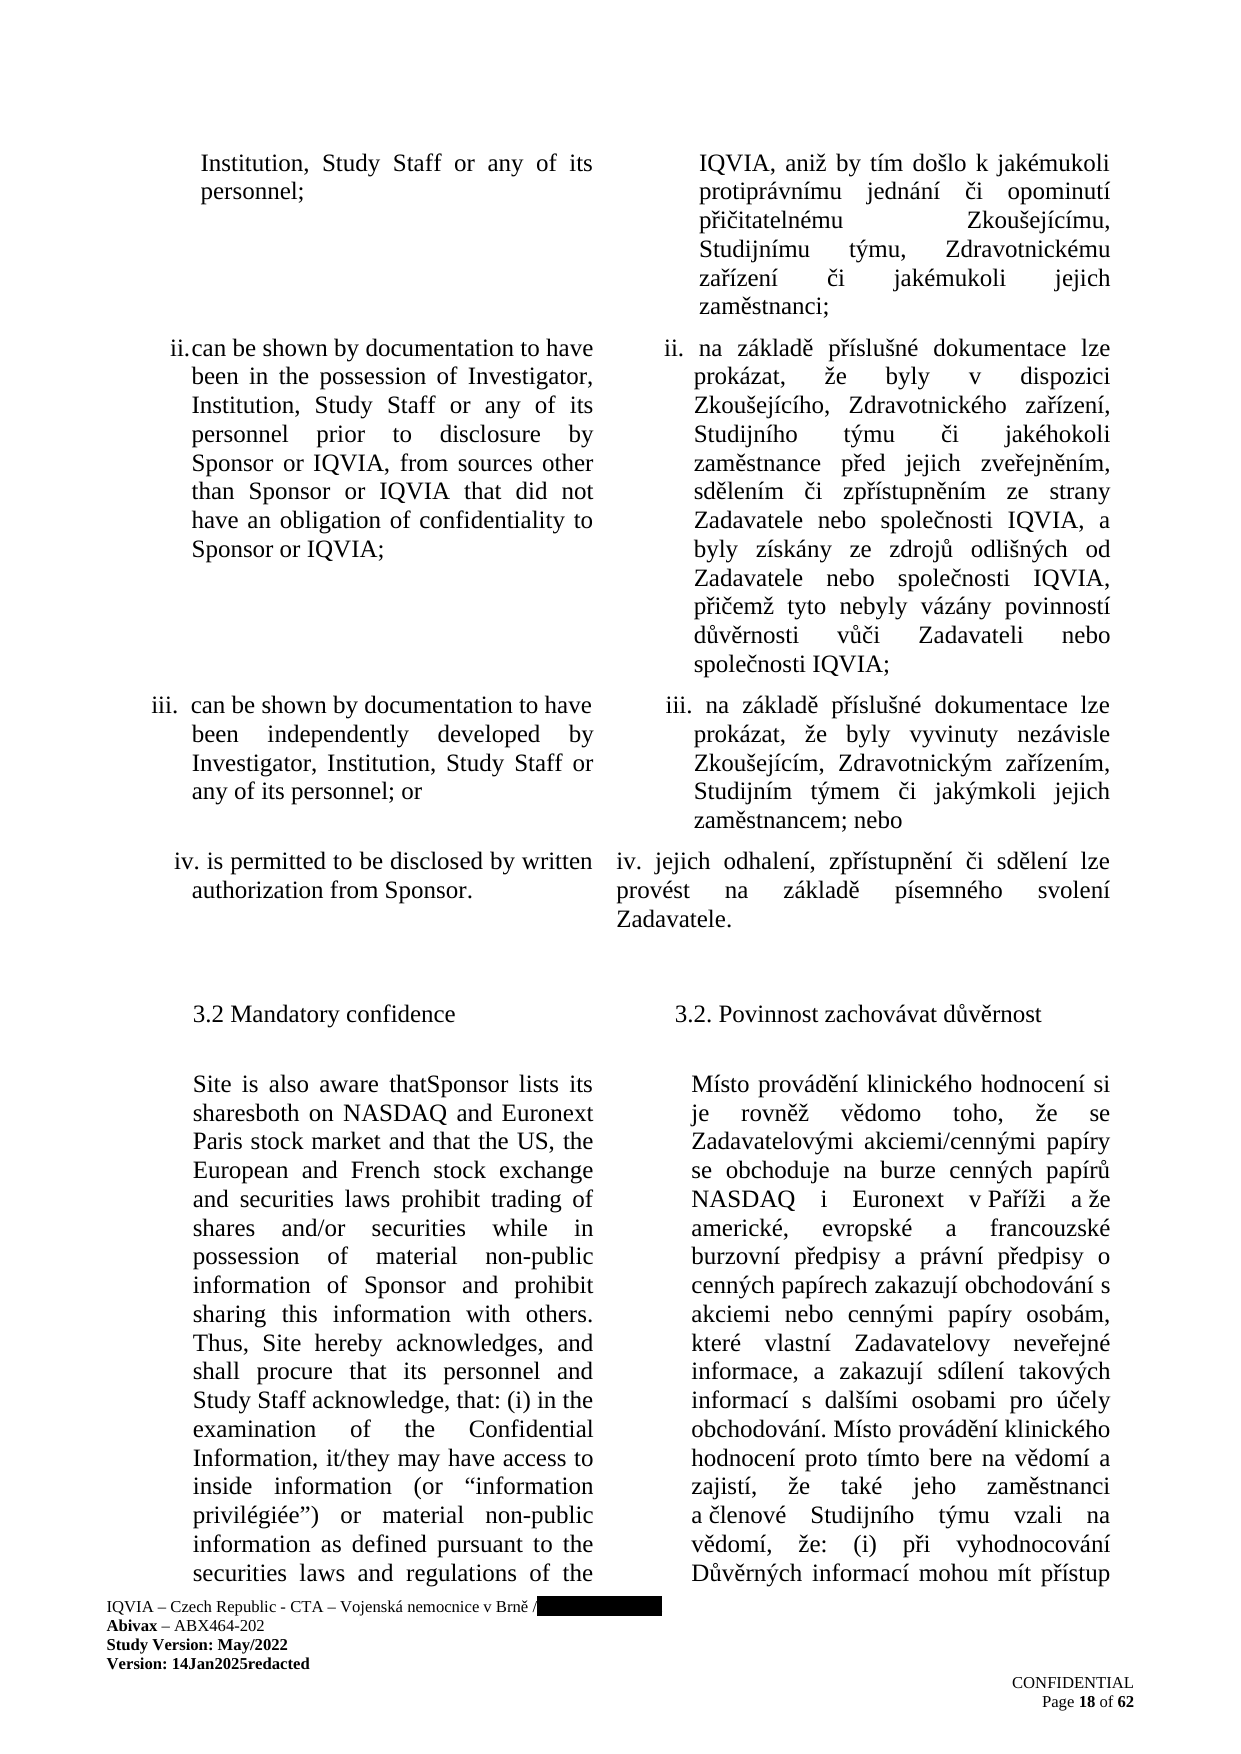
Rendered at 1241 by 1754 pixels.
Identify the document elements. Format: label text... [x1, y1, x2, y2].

table_cell iii. na základě příslušné dokumentace lze prokázat, že byly vyvinuty nezávisle Zkoušejícím, Zdravotnickým zařízením, Studijním týmem či jakýmkoli jejich zaměstnancem; nebo [605, 690, 1122, 846]
table_cell iii. can be shown by documentation to have been independently developed by Investigator, Institution, Study Staff or any of its personnel; or [106, 690, 605, 846]
table_cell 3.2. Povinnost zachovávat důvěrnost [605, 999, 1122, 1069]
table_cell can be shown by documentation to have been in the possession of Investigator, Institution, Study Staff or any of its personnel prior to disclosure by Sponsor or IQVIA, from sources other than Sponsor or IQVIA that did not have an obligation of confidentiality to Sponsor or IQVIA; [106, 333, 605, 690]
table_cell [605, 1069, 1122, 1586]
table_cell ii. na základě příslušné dokumentace lze prokázat, že byly v dispozici Zkoušejícího, Zdravotnického zařízení, Studijního týmu či jakéhokoli zaměstnance před jejich zveřejněním, sdělením či zpřístupněním ze strany Zadavatele nebo společnosti IQVIA, a byly získány ze zdrojů odlišných od Zadavatele nebo společnosti IQVIA, přičemž tyto nebyly vázány povinností důvěrnosti vůči Zadavateli nebo společnosti IQVIA; [605, 333, 1122, 690]
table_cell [605, 148, 1122, 333]
table_cell 3.2 Mandatory confidence [106, 999, 605, 1069]
table_cell iv. jejich odhalení, zpřístupnění či sdělení lze provést na základě písemného svolení Zadavatele. [605, 846, 1122, 999]
table_cell iv. is permitted to be disclosed by written authorization from Sponsor. [106, 846, 605, 999]
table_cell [106, 1069, 605, 1586]
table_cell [106, 148, 605, 333]
